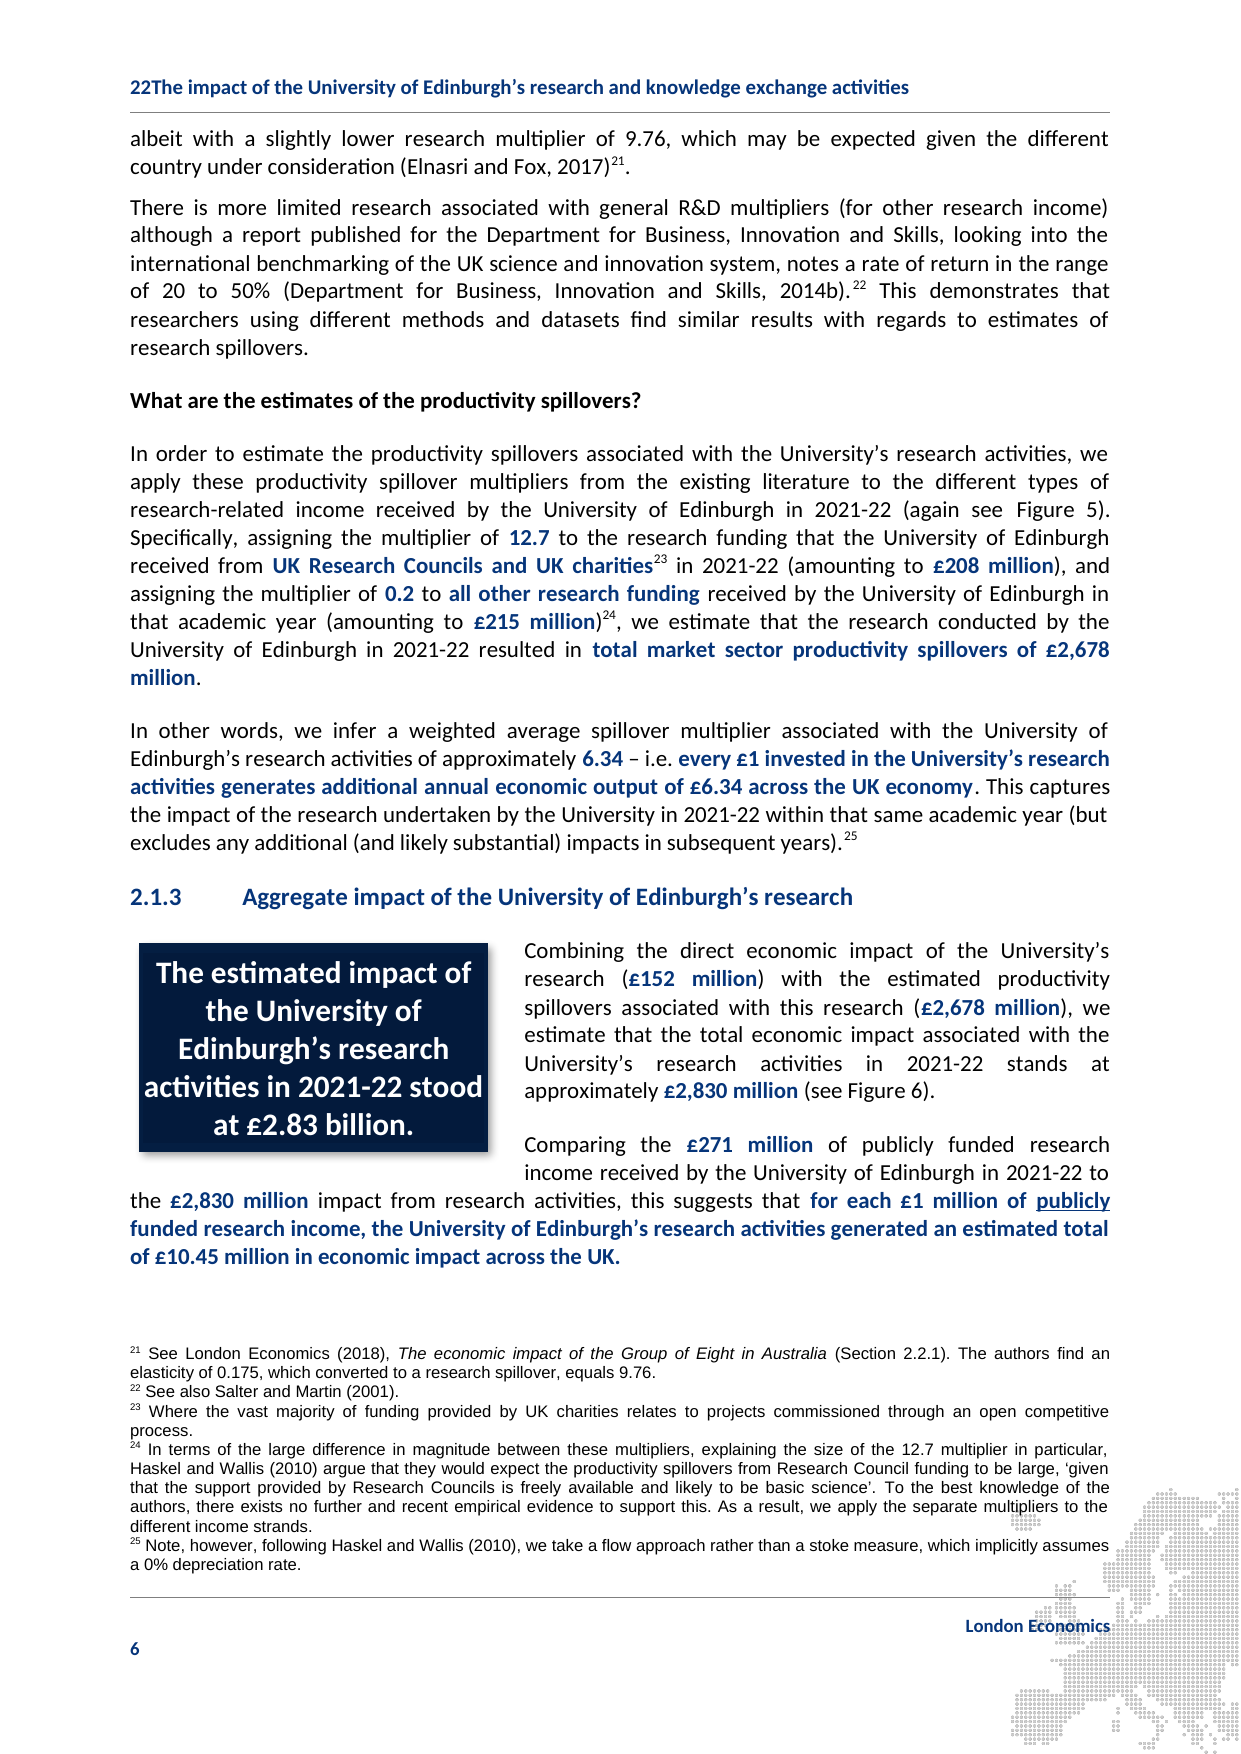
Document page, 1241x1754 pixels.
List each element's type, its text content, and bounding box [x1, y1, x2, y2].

text In order to estimate the productivity spillovers associated with the University’s research activities, we apply these productivity spillover multipliers from the existing literature to the different types of research-related income received by the University of Edinburgh in 2021-22 (again see Figure 5). Specifically, assigning the multiplier of 12.7 to the research funding that the University of Edinburgh received from UK Research Councils and UK charities in 2021-22 (amounting to £208 million), and assigning the multiplier of 0.2 to all other research funding received by the University of Edinburgh in that academic year (amounting to £215 million), we estimate that the research conducted by the University of Edinburgh in 2021-22 resulted in total market sector productivity spillovers of £2,678 million. [130, 439, 1110, 691]
subtitle Aggregate impact of the University of Edinburgh’s research [130, 881, 1110, 912]
subtitle What are the estimates of the productivity spillovers? [130, 386, 1110, 414]
text There is more limited research associated with general R&D multipliers (for other research income) although a report published for the Department for Business, Innovation and Skills, looking into the international benchmarking of the UK science and innovation system, notes a rate of return in the range of 20 to 50% (Department for Business, Innovation and Skills, 2014b). This demonstrates that researchers using different methods and datasets find similar results with regards to estimates of research spillovers. [130, 193, 1110, 361]
text Combining the direct economic impact of the University’s research (£152 million) with the estimated productivity spillovers associated with this research (£2,678 million), we estimate that the total economic impact associated with the University’s research activities in 2021-22 stands at approximately £2,830 million (see Figure 6). [130, 937, 1110, 1105]
text In other words, we infer a weighted average spillover multiplier associated with the University of Edinburgh’s research activities of approximately 6.34 – i.e. every £1 invested in the University’s research activities generates additional annual economic output of £6.34 across the UK economy. This captures the impact of the research undertaken by the University in 2021-22 within that same academic year (but excludes any additional (and likely substantial) impacts in subsequent years). [130, 716, 1110, 856]
text Comparing the £271 million of publicly funded research income received by the University of Edinburgh in 2021-22 to the £2,830 million impact from research activities, this suggests that for each £1 million of publicly funded research income, the University of Edinburgh’s research activities generated an estimated total of £10.45 million in economic impact across the UK. [130, 1130, 1110, 1270]
